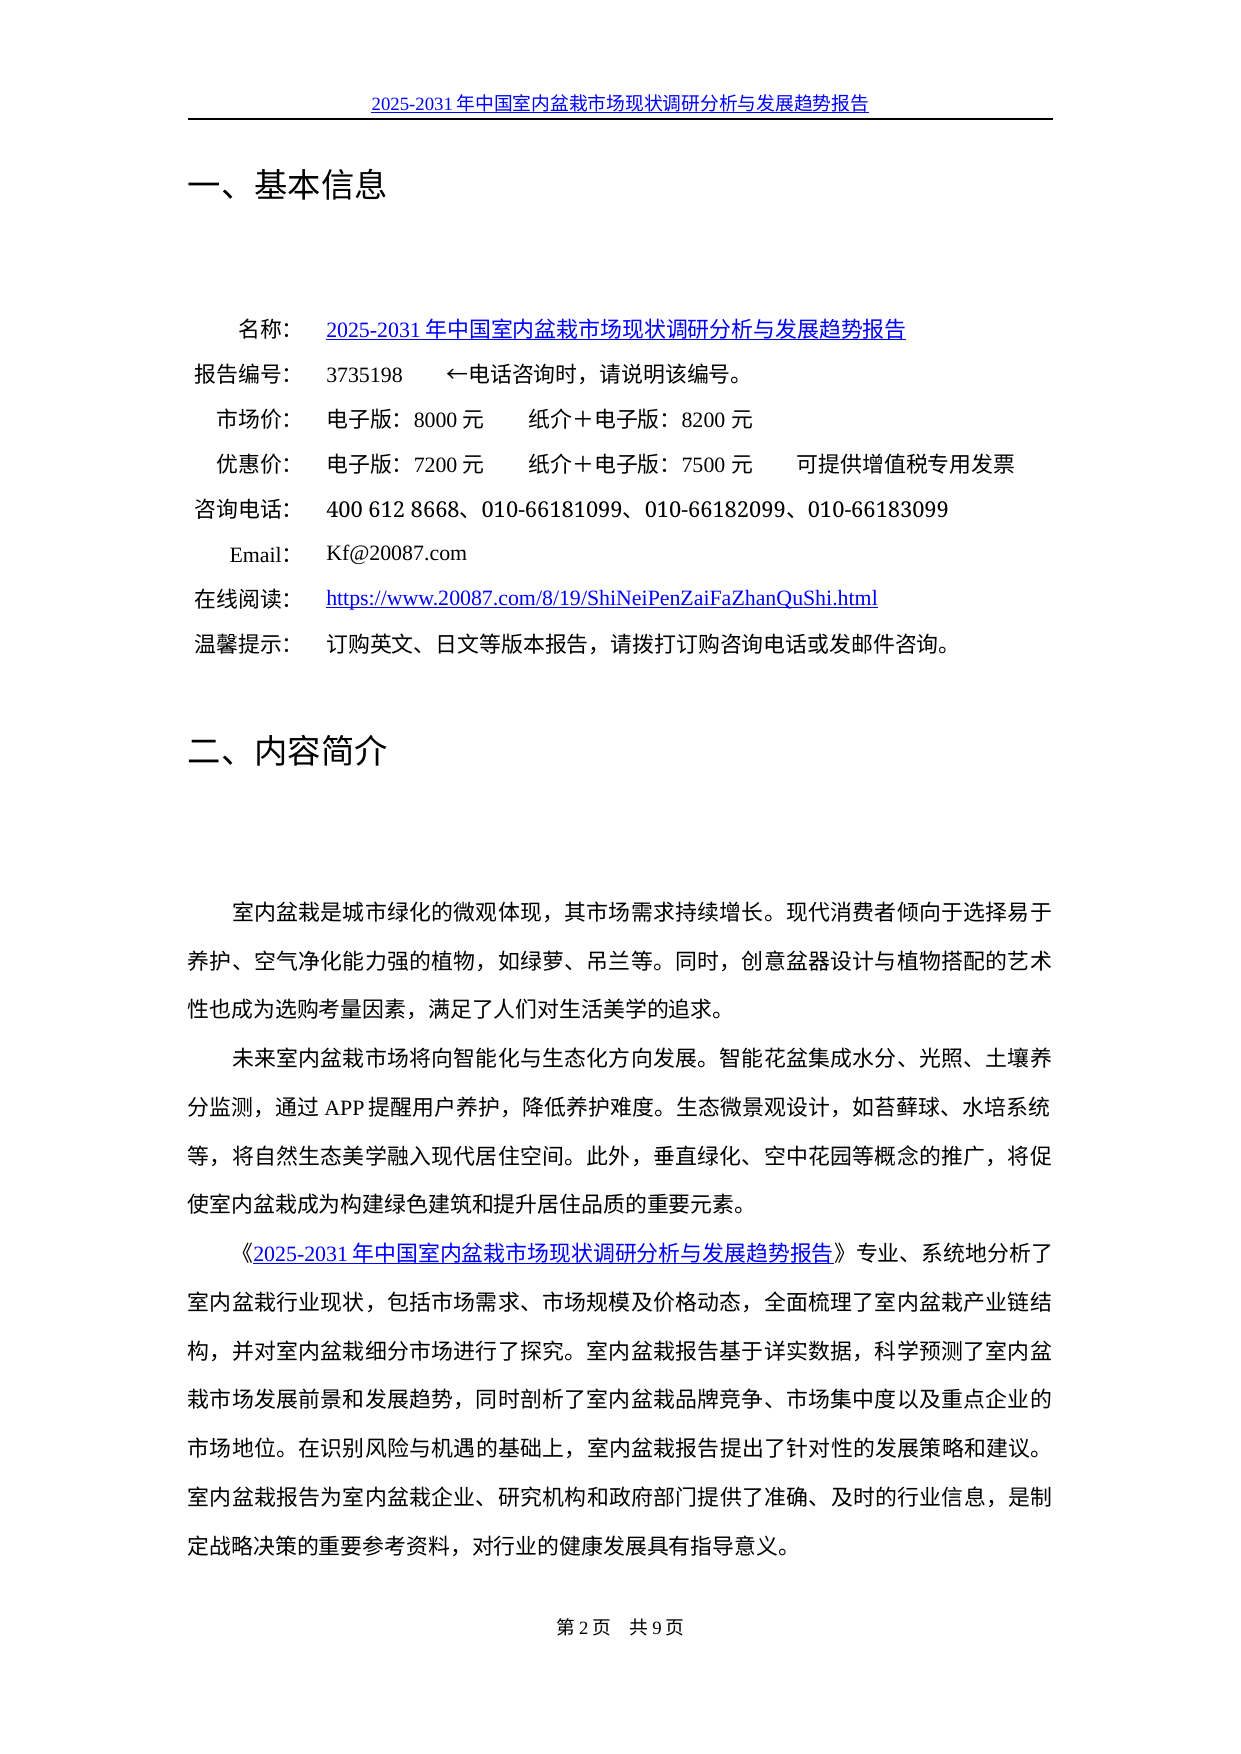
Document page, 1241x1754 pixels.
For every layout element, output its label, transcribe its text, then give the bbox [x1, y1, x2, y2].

table_cell 报告编号： [167, 357, 315, 402]
table_header 2025-2031年中国室内盆栽市场现状调研分析与发展趋势报告 [315, 312, 1073, 357]
title 一、基本信息 [187, 150, 1053, 215]
table_cell 在线阅读： [167, 582, 315, 627]
table_cell Email： [167, 537, 315, 582]
table_cell 咨询电话： [167, 492, 315, 537]
table_cell 电子版：7200 元 纸介＋电子版：7500 元 可提供增值税专用发票 [315, 447, 1073, 492]
table_header 名称： [167, 312, 315, 357]
table_cell 电子版：8000 元 纸介＋电子版：8200 元 [315, 402, 1073, 447]
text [187, 894, 1053, 1561]
table_cell 3735198 ←电话咨询时，请说明该编号。 [315, 357, 1073, 402]
table_cell Kf@20087.com [315, 537, 1073, 582]
title 二、内容简介 [187, 717, 1053, 782]
table_cell 400 612 8668、010-66181099、010-66182099、010-66183099 [315, 492, 1073, 537]
table_cell 市场价： [167, 402, 315, 447]
table_cell 优惠价： [167, 447, 315, 492]
table_cell 订购英文、日文等版本报告，请拨打订购咨询电话或发邮件咨询。 [315, 627, 1073, 672]
table_cell 温馨提示： [167, 627, 315, 672]
table_cell [315, 582, 1073, 627]
